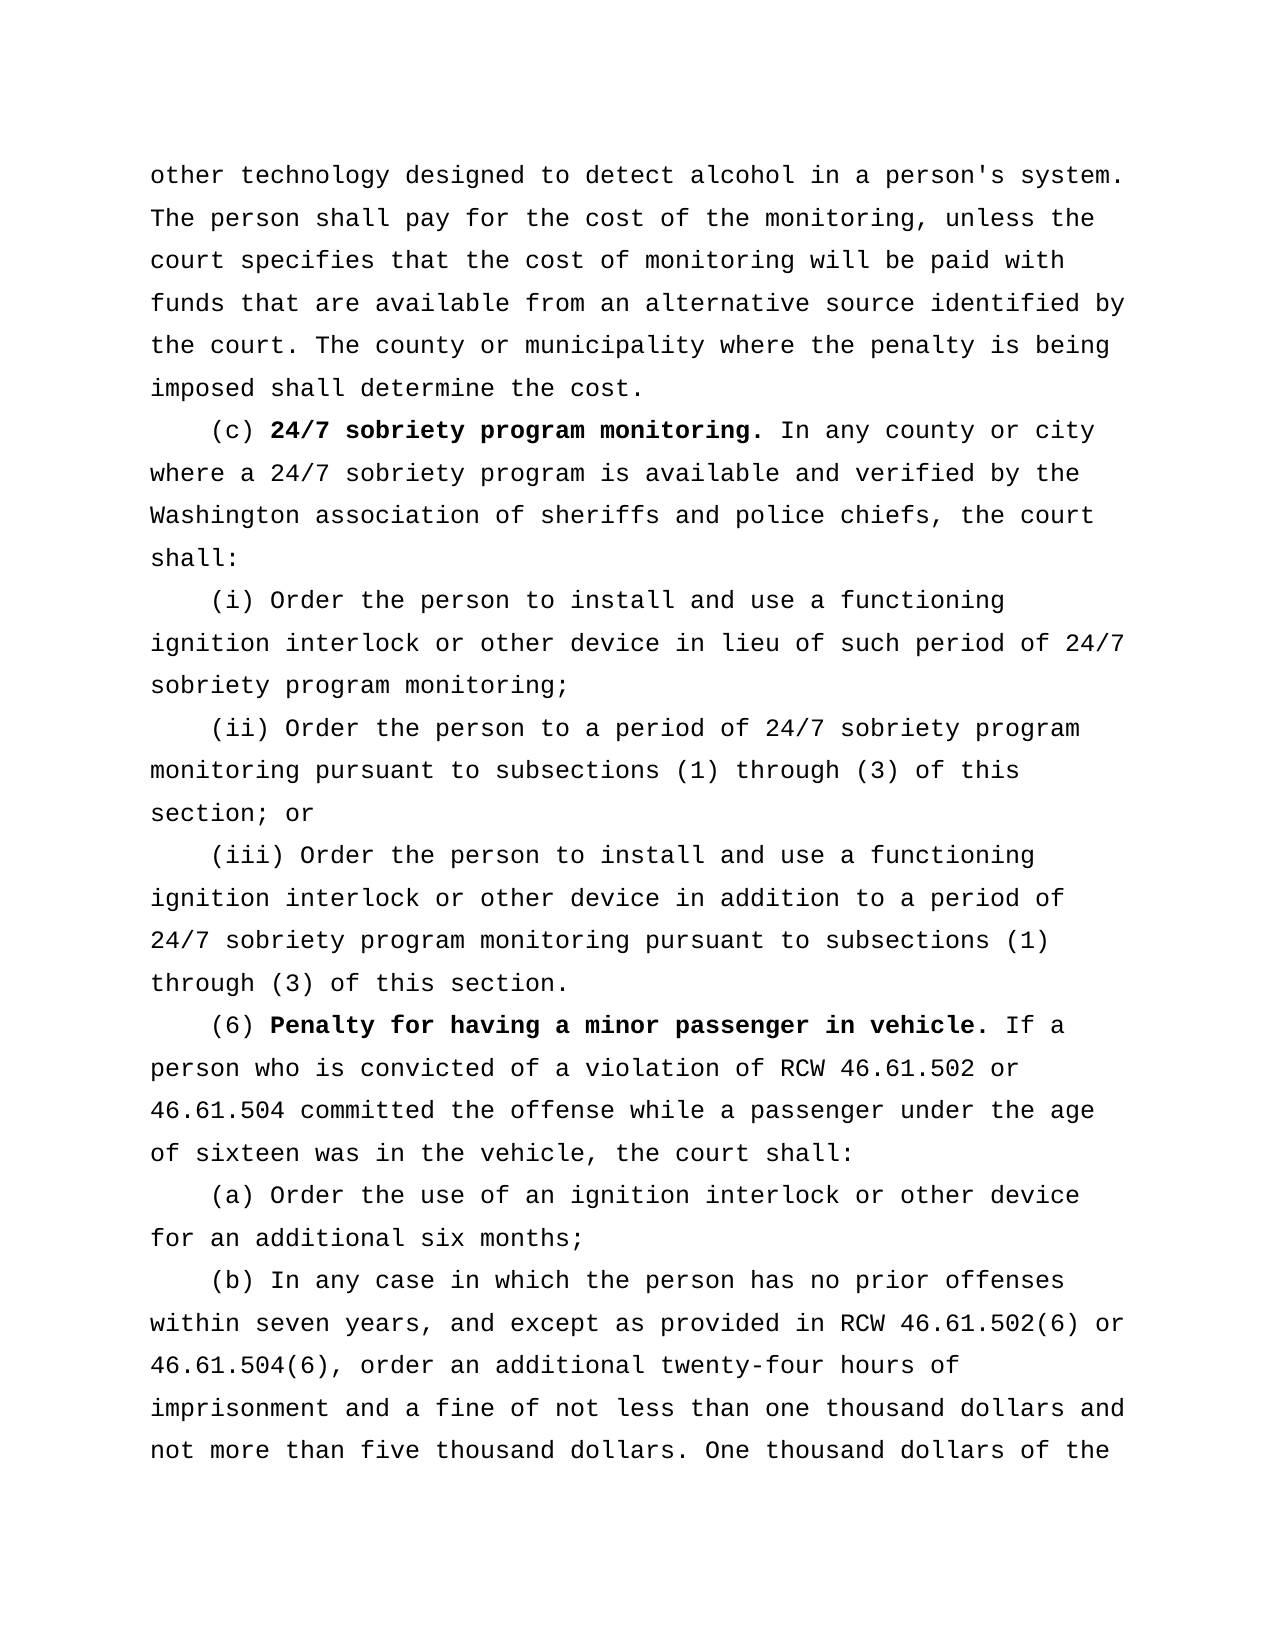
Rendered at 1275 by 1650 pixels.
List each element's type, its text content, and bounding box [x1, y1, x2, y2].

text (iii) Order the person to install and use a functioning ignition interlock or other device in addition to a period of 24/7 sobriety program monitoring pursuant to subsections (1) through (3) of this section. [150, 830, 1125, 1000]
text (c) 24/7 sobriety program monitoring. In any county or city where a 24/7 sobriety program is available and verified by the Washington association of sheriffs and police chiefs, the court shall: [150, 405, 1125, 575]
text (6) Penalty for having a minor passenger in vehicle. If a person who is convicted of a violation of RCW 46.61.502 or 46.61.504 committed the offense while a passenger under the age of sixteen was in the vehicle, the court shall: [150, 1000, 1125, 1170]
text (i) Order the person to install and use a functioning ignition interlock or other device in lieu of such period of 24/7 sobriety program monitoring; [150, 575, 1125, 702]
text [150, 150, 1125, 405]
text (ii) Order the person to a period of 24/7 sobriety program monitoring pursuant to subsections (1) through (3) of this section; or [150, 702, 1125, 830]
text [150, 1255, 1125, 1467]
text (a) Order the use of an ignition interlock or other device for an additional six months; [150, 1170, 1125, 1255]
